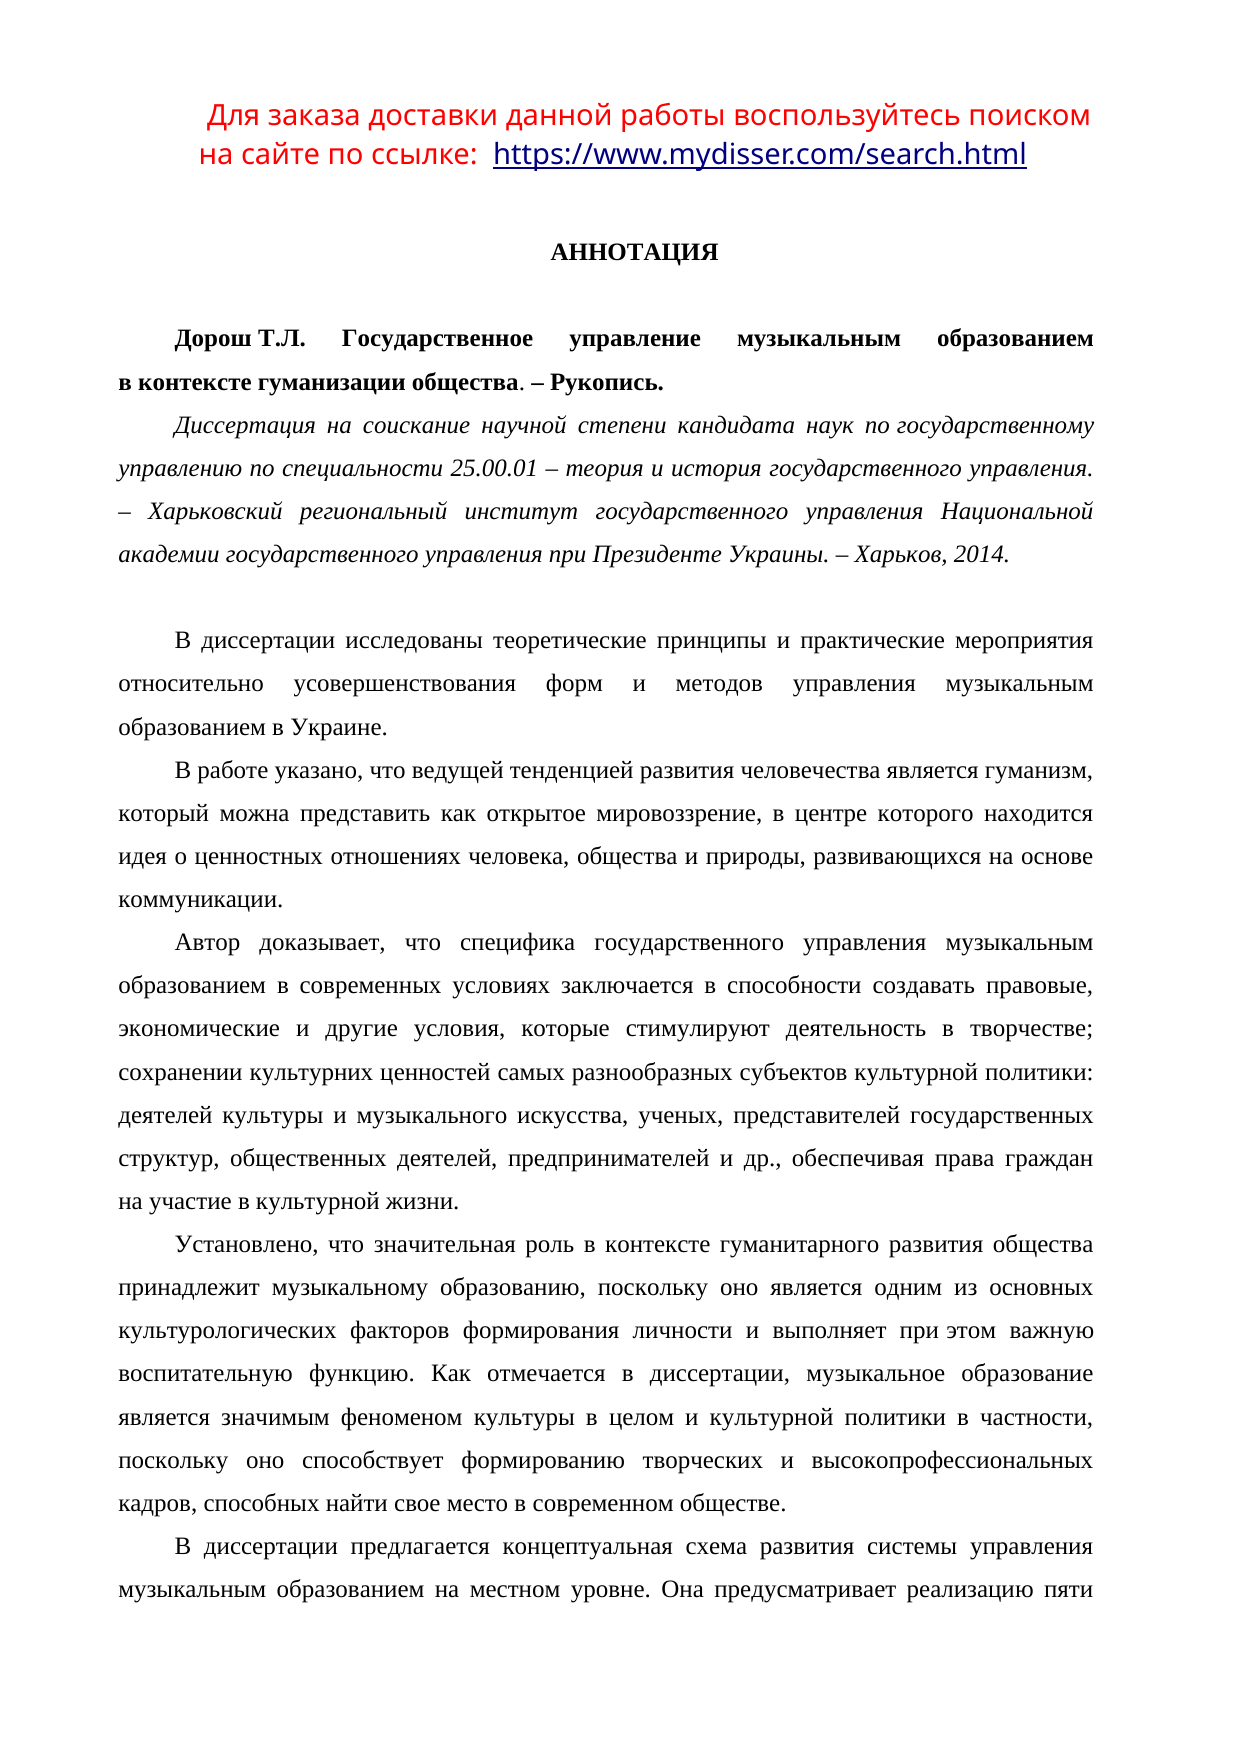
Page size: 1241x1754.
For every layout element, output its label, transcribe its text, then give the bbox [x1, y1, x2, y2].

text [118, 1531, 1094, 1603]
text Установлено, что значительная роль в контексте гуманитарного развития общества принадлежит музыкальному образованию, поскольку оно является одним из основных культурологических факторов формирования личности и выполняет при этом важную воспитательную функцию. Как отмечается в диссертации, музыкальное образование является значимым феноменом культуры в целом и культурной политики в частности, поскольку оно способствует формированию творческих и высокопрофессиональных кадров, способных найти свое место в современном обществе. [118, 1229, 1094, 1517]
text В работе указано, что ведущей тенденцией развития человечества является гуманизм, который можна представить как открытое мировоззрение, в центре которого находится идея о ценностных отношениях человека, общества и природы, развивающихся на основе коммуникации. [118, 755, 1094, 913]
text Автор доказывает, что специфика государственного управления музыкальным образованием в современных условиях заключается в способности создавать правовые, экономические и другие условия, которые стимулируют деятельность в творчестве; сохранении культурних ценностей самых разнообразных субъектов культурной политики: деятелей культуры и музыкального искусства, ученых, представителей государственных структур, общественных деятелей, предпринимателей и др., обеспечивая права граждан на участие в культурной жизни. [118, 927, 1094, 1215]
text В диссертации исследованы теоретические принципы и практические мероприятия относительно усовершенствования форм и методов управления музыкальным образованием в Украине. [118, 625, 1094, 740]
text Диссертация на соискание научной степени кандидата наук по государственному управлению по специальности 25.00.01 – теория и история государственного управления. – Харьковский региональный институт государственного управления Национальной академии государственного управления при Президенте Украины. – Харьков, 2014. [118, 410, 1094, 568]
text АННОТАЦИЯ [118, 237, 1094, 266]
text Дорош Т.Л. Государственное управление музыкальным образованием в контексте гуманизации общества. – Рукопись. [118, 323, 1094, 395]
